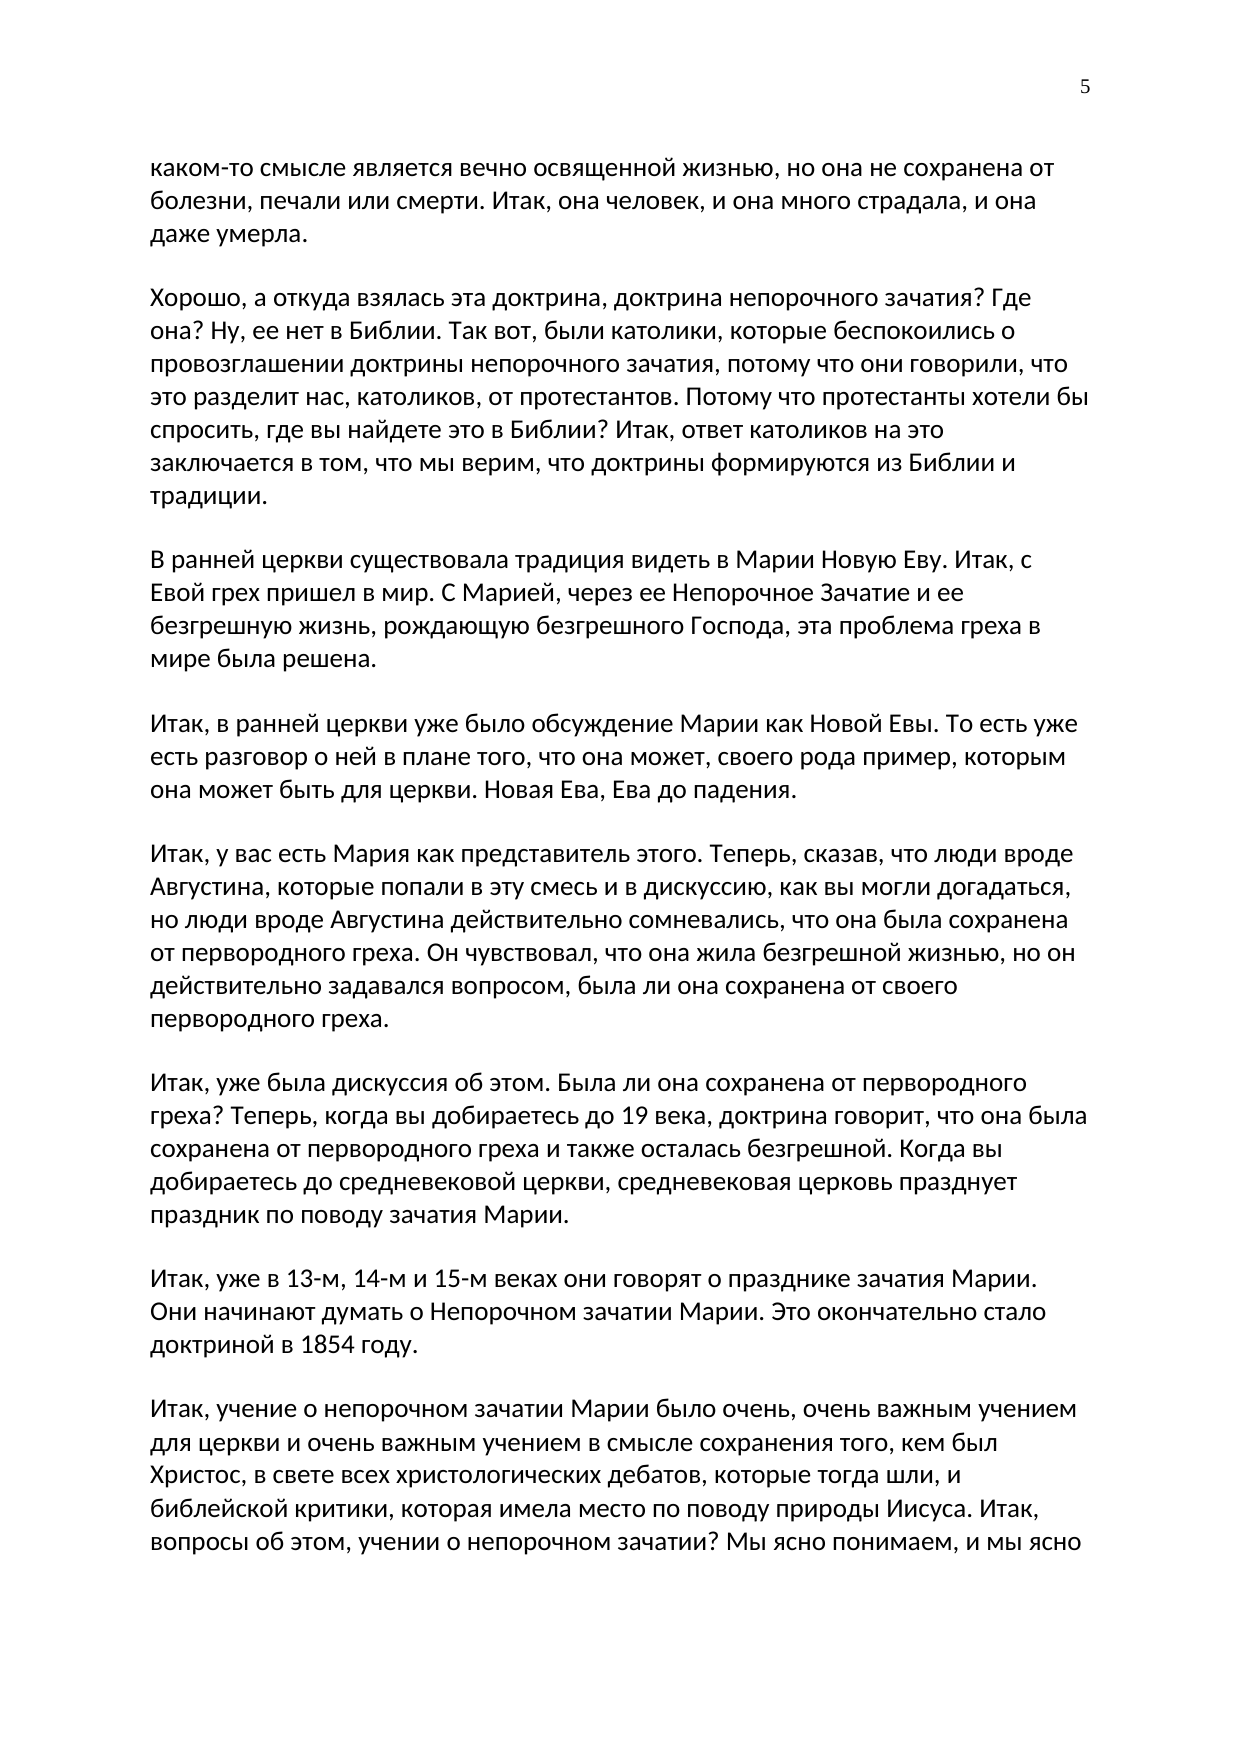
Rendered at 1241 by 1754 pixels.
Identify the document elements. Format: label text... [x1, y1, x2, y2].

text Итак, уже была дискуссия об этом. Была ли она сохранена от первородного греха? Теперь, когда вы добираетесь до 19 века, доктрина говорит, что она была сохранена от первородного греха и также осталась безгрешной. Когда вы добираетесь до средневековой церкви, средневековая церковь празднует праздник по поводу зачатия Марии. [150, 1065, 1090, 1230]
text Итак, в ранней церкви уже было обсуждение Марии как Новой Евы. То есть уже есть разговор о ней в плане того, что она может, своего рода пример, которым она может быть для церкви. Новая Ева, Ева до падения. [150, 706, 1090, 805]
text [150, 1392, 1090, 1557]
text В ранней церкви существовала традиция видеть в Марии Новую Еву. Итак, с Евой грех пришел в мир. С Марией, через ее Непорочное Зачатие и ее безгрешную жизнь, рождающую безгрешного Господа, эта проблема греха в мире была решена. [150, 542, 1090, 674]
text Хорошо, а откуда взялась эта доктрина, доктрина непорочного зачатия? Где она? Ну, ее нет в Библии. Так вот, были католики, которые беспокоились о провозглашении доктрины непорочного зачатия, потому что они говорили, что это разделит нас, католиков, от протестантов. Потому что протестанты хотели бы спросить, где вы найдете это в Библии? Итак, ответ католиков на это заключается в том, что мы верим, что доктрины формируются из Библии и традиции. [150, 280, 1090, 511]
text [150, 150, 1090, 249]
text Итак, у вас есть Мария как представитель этого. Теперь, сказав, что люди вроде Августина, которые попали в эту смесь и в дискуссию, как вы могли догадаться, но люди вроде Августина действительно сомневались, что она была сохранена от первородного греха. Он чувствовал, что она жила безгрешной жизнью, но он действительно задавался вопросом, была ли она сохранена от своего первородного греха. [150, 836, 1090, 1034]
text Итак, уже в 13-м, 14-м и 15-м веках они говорят о празднике зачатия Марии. Они начинают думать о Непорочном зачатии Марии. Это окончательно стало доктриной в 1854 году. [150, 1261, 1090, 1361]
